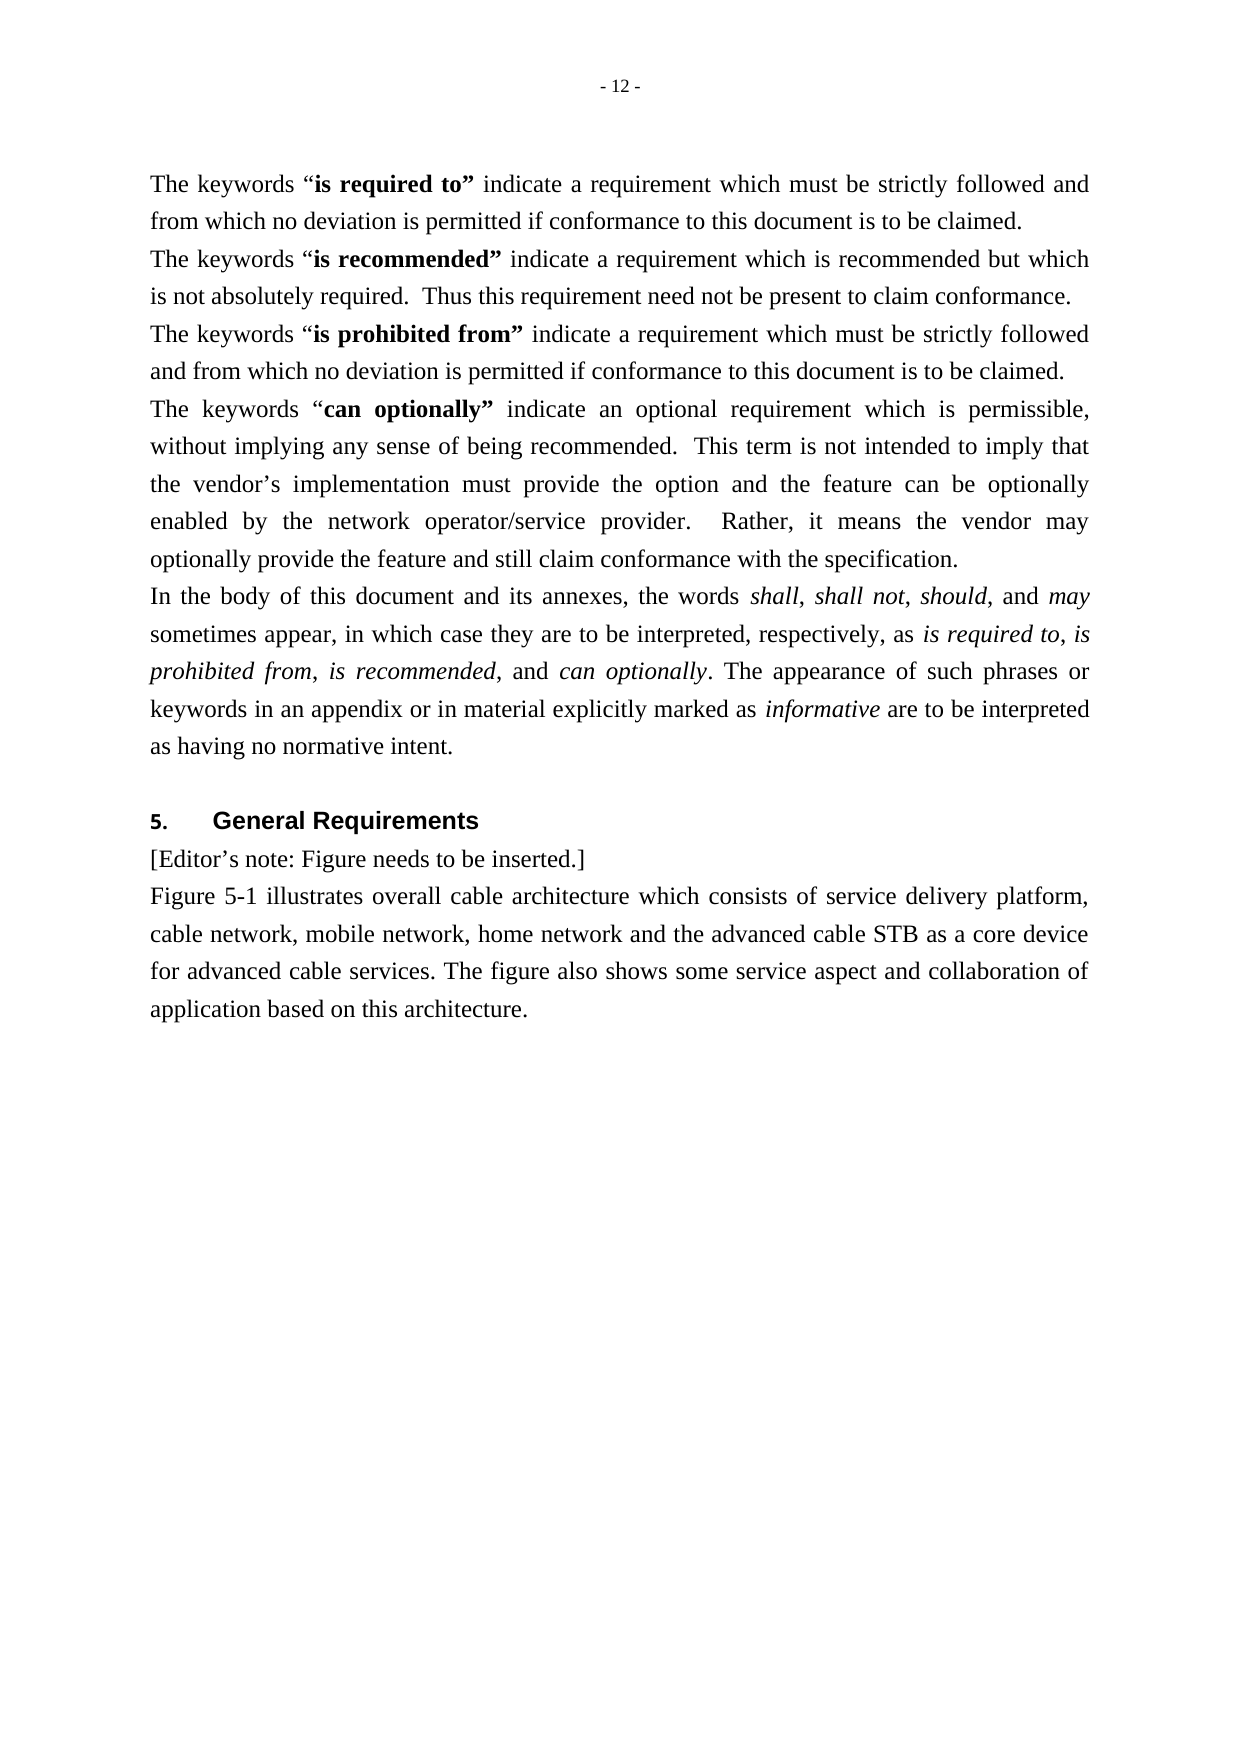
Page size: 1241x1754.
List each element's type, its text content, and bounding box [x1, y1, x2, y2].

text Figure 5-1 illustrates overall cable architecture which consists of service delivery platform, cable network, mobile network, home network and the advanced cable STB as a core device for advanced cable services. The figure also shows some service aspect and collaboration of application based on this architecture. [150, 877, 1090, 1027]
text The keywords “is recommended” indicate a requirement which is recommended but which is not absolutely required. Thus this requirement need not be present to claim conformance. [150, 239, 1090, 314]
text The keywords “is required to” indicate a requirement which must be strictly followed and from which no deviation is permitted if conformance to this document is to be claimed. [150, 164, 1090, 239]
text [Editor’s note: Figure needs to be inserted.] [150, 839, 1090, 877]
text The keywords “can optionally” indicate an optional requirement which is permissible, without implying any sense of being recommended. This term is not intended to imply that the vendor’s implementation must provide the option and the feature can be optionally enabled by the network operator/service provider. Rather, it means the vendor may optionally provide the feature and still claim conformance with the specification. [150, 389, 1090, 577]
subtitle General Requirements [150, 802, 1090, 839]
text In the body of this document and its annexes, the words shall, shall not, should, and may sometimes appear, in which case they are to be interpreted, respectively, as is required to, is prohibited from, is recommended, and can optionally. The appearance of such phrases or keywords in an appendix or in material explicitly marked as informative are to be interpreted as having no normative intent. [150, 577, 1090, 764]
text The keywords “is prohibited from” indicate a requirement which must be strictly followed and from which no deviation is permitted if conformance to this document is to be claimed. [150, 314, 1090, 389]
